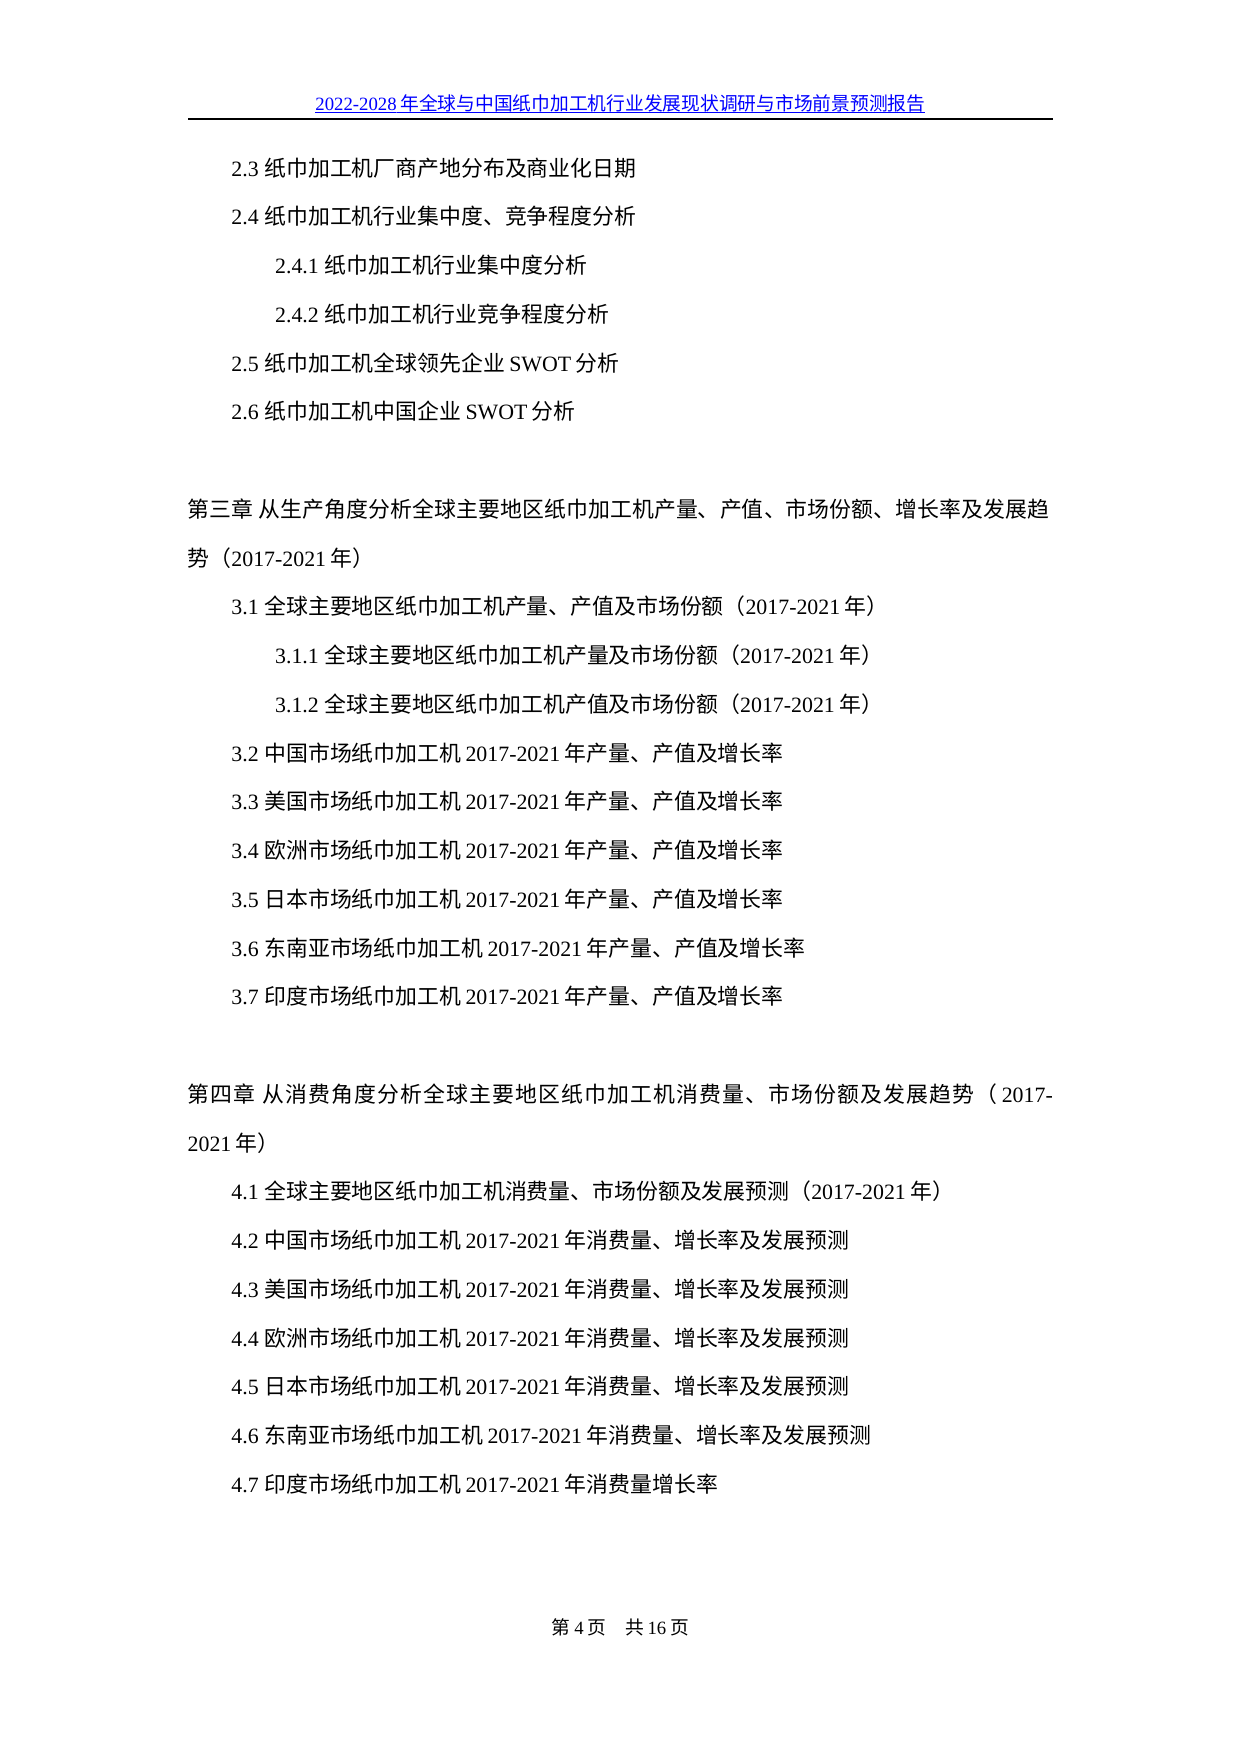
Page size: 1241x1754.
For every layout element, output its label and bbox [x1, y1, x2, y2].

text [187, 150, 1053, 1499]
